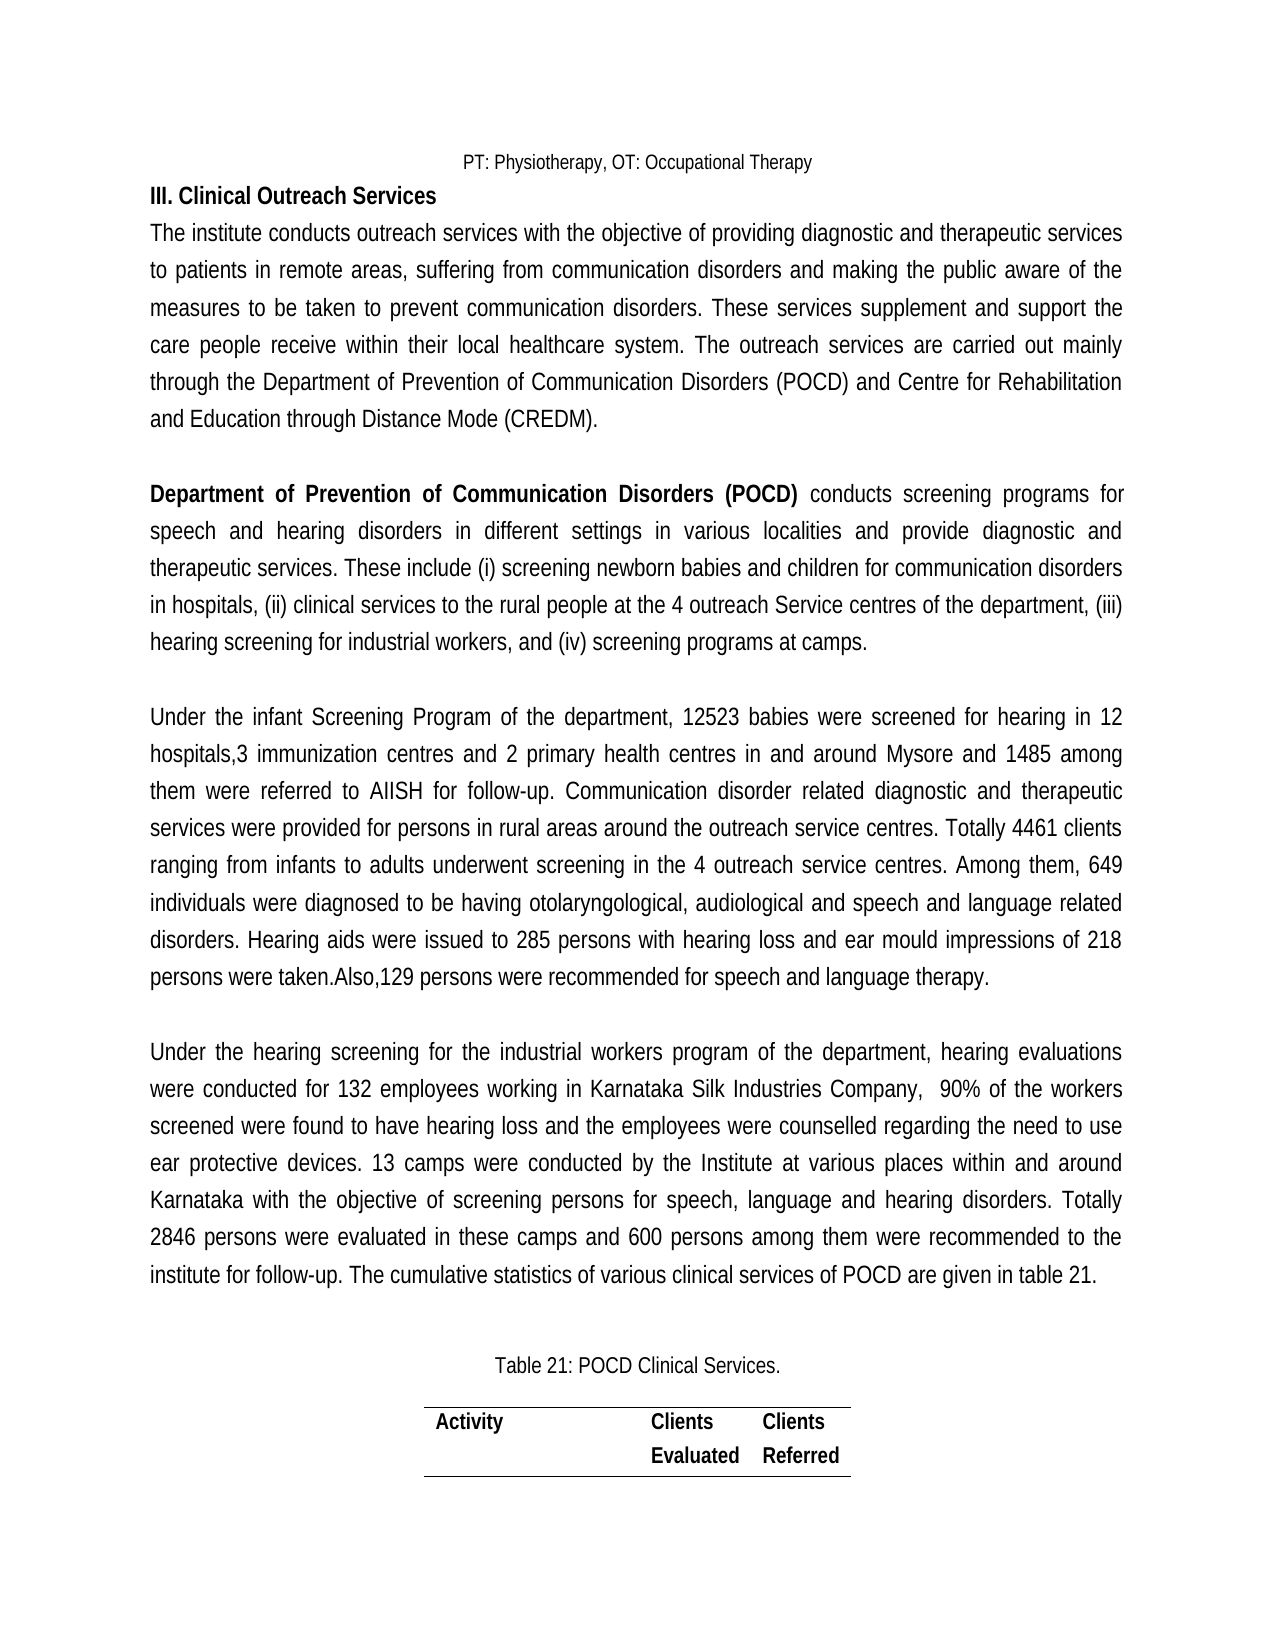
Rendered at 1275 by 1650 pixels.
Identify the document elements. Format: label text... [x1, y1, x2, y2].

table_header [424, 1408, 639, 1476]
text The institute conducts outreach services with the objective of providing diagnostic and therapeutic services to patients in remote areas, suffering from communication disorders and making the public aware of the measures to be taken to prevent communication disorders. These services supplement and support the care people receive within their local healthcare system. The outreach services are carried out mainly through the Department of Prevention of Communication Disorders (POCD) and Centre for Rehabilitation and Education through Distance Mode (CREDM). [150, 218, 1125, 433]
text III. Clinical Outreach Services [150, 181, 1125, 210]
text Under the hearing screening for the industrial workers program of the department, hearing evaluations were conducted for 132 employees working in Karnataka Silk Industries Company, 90% of the workers screened were found to have hearing loss and the employees were counselled regarding the need to use ear protective devices. 13 camps were conducted by the Institute at various places within and around Karnataka with the objective of screening persons for speech, language and hearing disorders. Totally 2846 persons were evaluated in these camps and 600 persons among them were recommended to the institute for follow-up. The cumulative statistics of various clinical services of POCD are given in table 21. [150, 1036, 1125, 1288]
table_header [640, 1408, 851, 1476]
text Department of Prevention of Communication Disorders (POCD) conducts screening programs for speech and hearing disorders in different settings in various localities and provide diagnostic and therapeutic services. These include (i) screening newborn babies and children for communication disorders in hospitals, (ii) clinical services to the rural people at the 4 outreach Service centres of the department, (iii) hearing screening for industrial workers, and (iv) screening programs at camps. [150, 479, 1125, 656]
text Table 21: POCD Clinical Services. [150, 1352, 1125, 1378]
text PT: Physiotherapy, OT: Occupational Therapy [150, 150, 1125, 174]
text Under the infant Screening Program of the department, 12523 babies were screened for hearing in 12 hospitals,3 immunization centres and 2 primary health centres in and around Mysore and 1485 among them were referred to AIISH for follow-up. Communication disorder related diagnostic and therapeutic services were provided for persons in rural areas around the outreach service centres. Totally 4461 clients ranging from infants to adults underwent screening in the 4 outreach service centres. Among them, 649 individuals were diagnosed to be having otolaryngological, audiological and speech and language related disorders. Hearing aids were issued to 285 persons with hearing loss and ear mould impressions of 218 persons were taken.Also,129 persons were recommended for speech and language therapy. [150, 702, 1125, 991]
